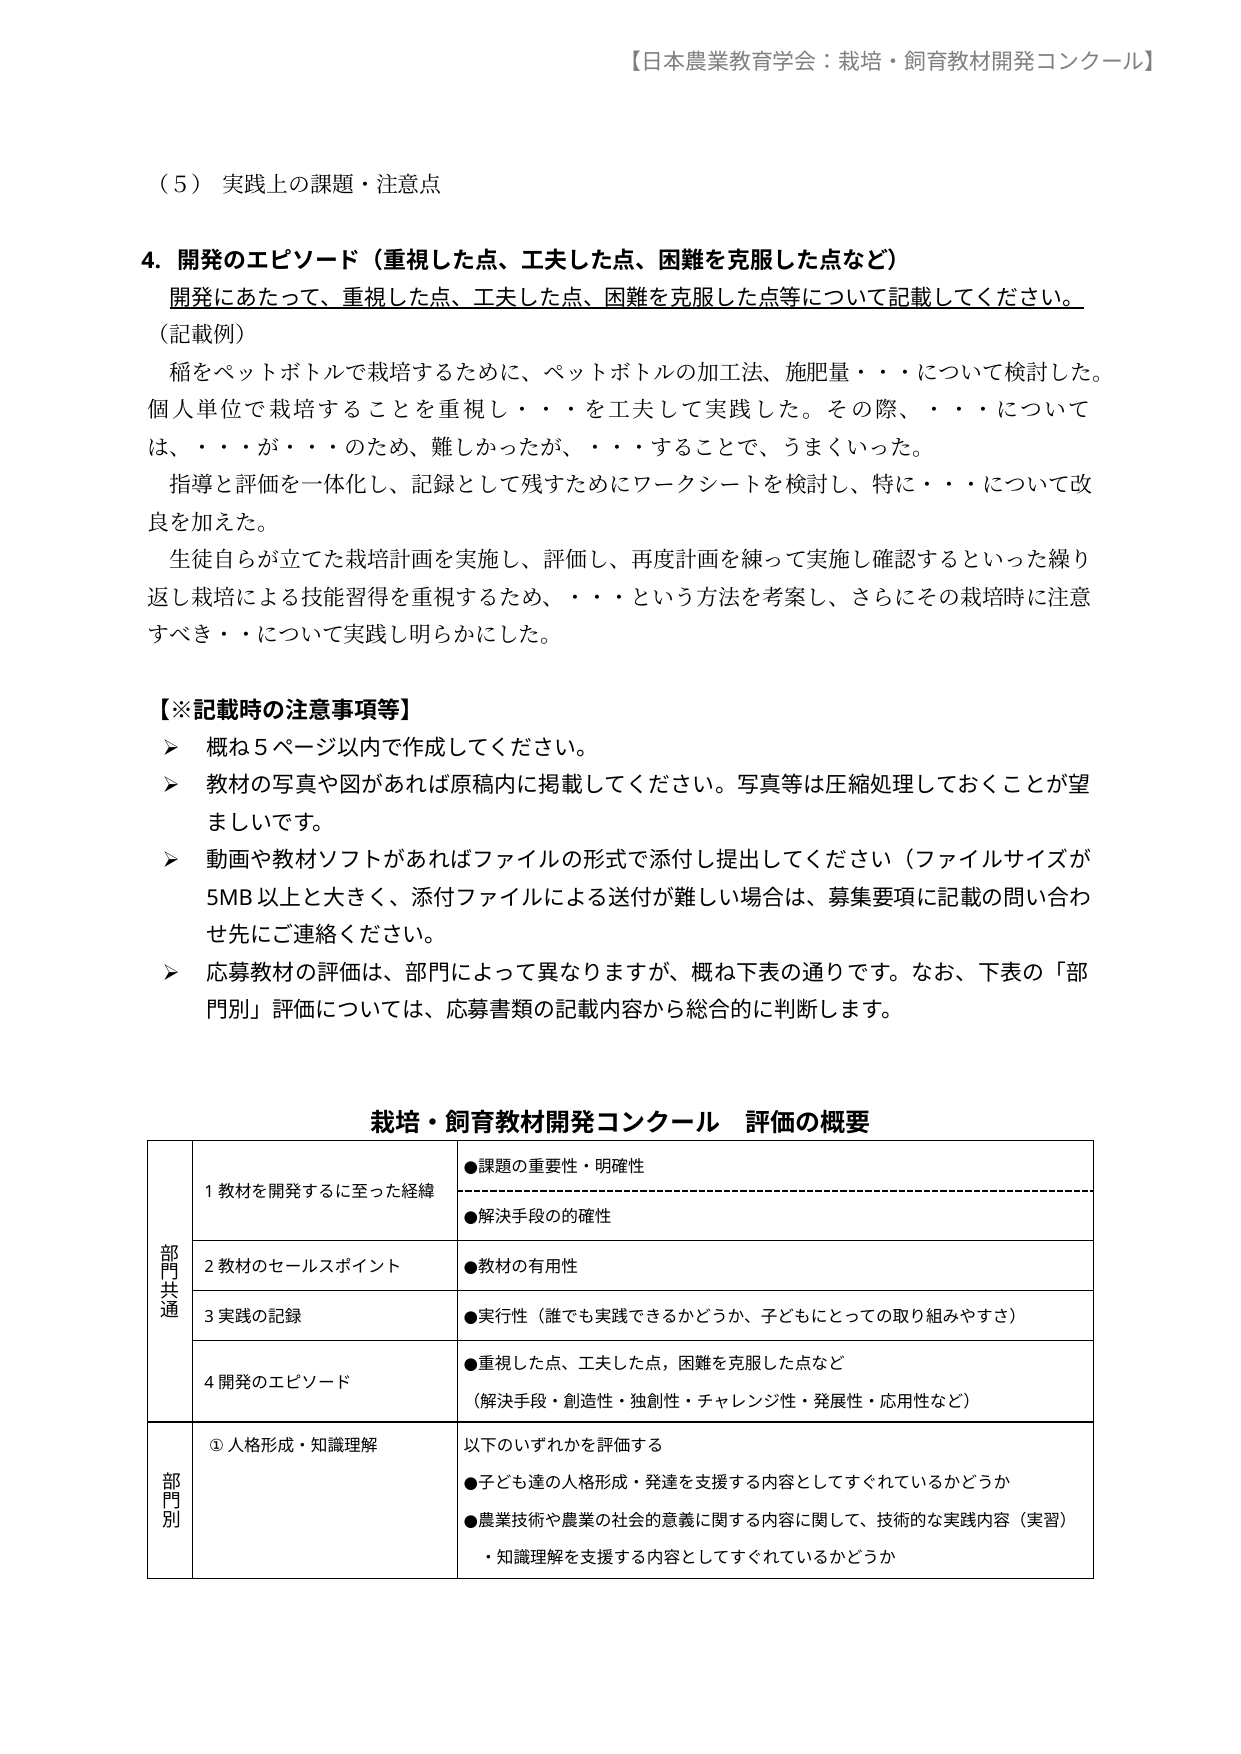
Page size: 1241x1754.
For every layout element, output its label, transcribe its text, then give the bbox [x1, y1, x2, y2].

table_cell ①人格形成・知識理解 [193, 1423, 457, 1578]
text 稲をペットボトルで栽培するために、ペットボトルの加工法、施肥量・・・について検討した。個人単位で栽培することを重視し・・・を工夫して実践した。その際、・・・については、・・・が・・・のため、難しかったが、・・・することで、うまくいった。 [148, 352, 1092, 464]
table_header 1 教材を開発するに至った経緯 [193, 1141, 457, 1239]
table_cell 以下のいずれかを評価する ●子ども達の人格形成・発達を支援する内容としてすぐれているかどうか ●農業技術や農業の社会的意義に関する内容に関して、技術的な実践内容（実習） ・知識理解を支援する内容としてすぐれているかどうか [458, 1423, 1093, 1578]
text 栽培・飼育教材開発コンクール 評価の概要 [148, 1102, 1092, 1139]
table_cell ●教材の有用性 [458, 1241, 1093, 1289]
list 教材の写真や図があれば原稿内に掲載してください。写真等は圧縮処理しておくことが望ましいです。 [162, 764, 1092, 839]
list 概ね５ページ以内で作成してください。 [162, 727, 1092, 764]
list 応募教材の評価は、部門によって異なりますが、概ね下表の通りです。なお、下表の「部門別」評価については、応募書類の記載内容から総合的に判断します。 [162, 952, 1092, 1027]
text 開発にあたって、重視した点、工夫した点、困難を克服した点等について記載してください。 [148, 277, 1092, 314]
table_cell ●重視した点、工夫した点，困難を克服した点など （解決手段・創造性・独創性・チャレンジ性・発展性・応用性など） [458, 1341, 1093, 1421]
table_header 部門共通 [148, 1141, 192, 1421]
subtitle 【※記載時の注意事項等】 [148, 689, 1092, 727]
table_cell 3 実践の記録 [193, 1291, 457, 1339]
table_cell 部門別 [148, 1423, 192, 1578]
table_cell ●解決手段の的確性 [458, 1190, 1093, 1239]
table_cell 4 開発のエピソード [193, 1341, 457, 1421]
list 実践上の課題・注意点 [148, 164, 1092, 202]
table_cell 2 教材のセールスポイント [193, 1241, 457, 1289]
text 指導と評価を一体化し、記録として残すためにワークシートを検討し、特に・・・について改良を加えた。 [148, 464, 1092, 539]
text （記載例） [148, 314, 1092, 352]
subtitle 開発のエピソード（重視した点、工夫した点、困難を克服した点など） [141, 239, 1092, 277]
table_header ●課題の重要性・明確性 [458, 1141, 1093, 1189]
list 動画や教材ソフトがあればファイルの形式で添付し提出してください（ファイルサイズが5MB以上と大きく、添付ファイルによる送付が難しい場合は、募集要項に記載の問い合わせ先にご連絡ください。 [162, 839, 1092, 952]
table_cell ●実行性（誰でも実践できるかどうか、子どもにとっての取り組みやすさ） [458, 1291, 1093, 1339]
text 生徒自らが立てた栽培計画を実施し、評価し、再度計画を練って実施し確認するといった繰り返し栽培による技能習得を重視するため、・・・という方法を考案し、さらにその栽培時に注意すべき・・について実践し明らかにした。 [148, 539, 1092, 652]
